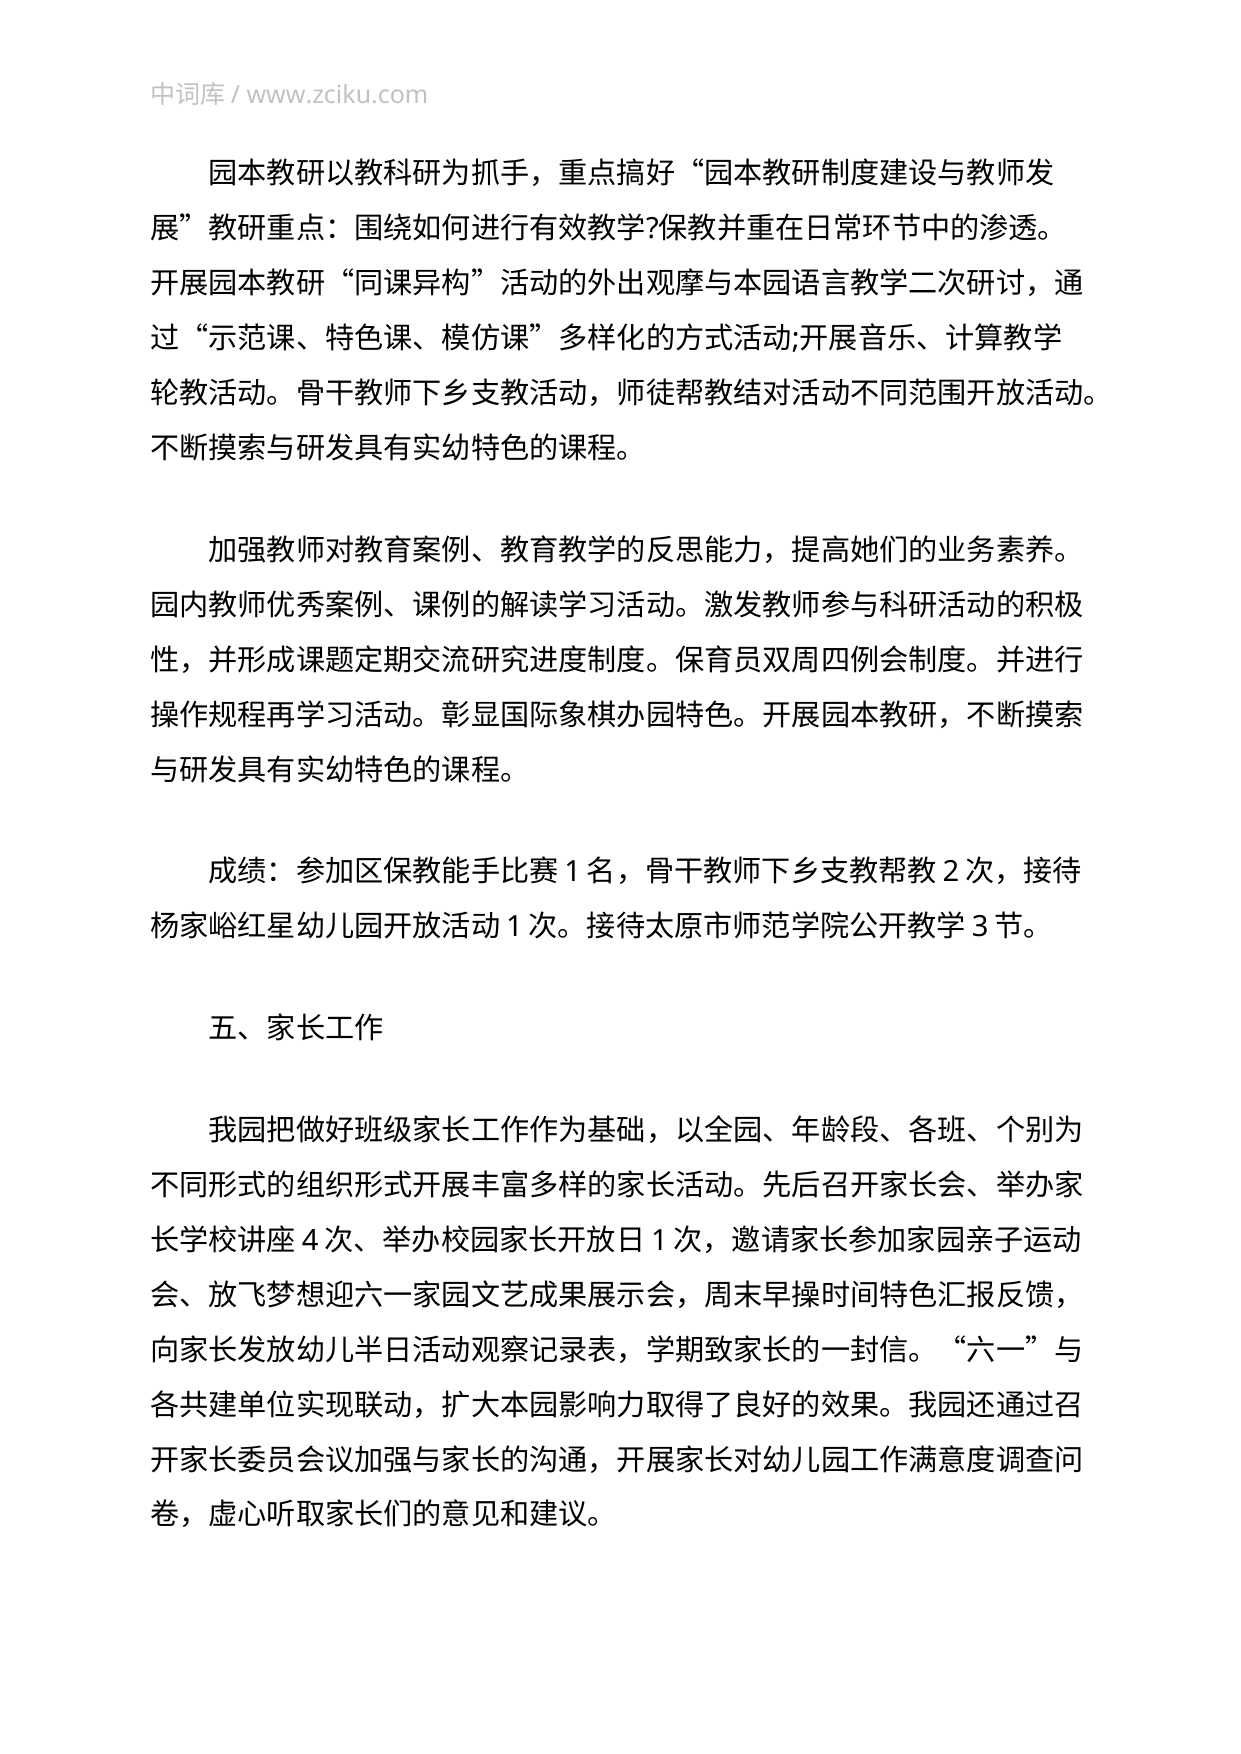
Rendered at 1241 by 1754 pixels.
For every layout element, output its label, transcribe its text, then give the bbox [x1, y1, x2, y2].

text 五、家长工作 [150, 1005, 1090, 1047]
text 加强教师对教育案例、教育教学的反思能力，提高她们的业务素养。园内教师优秀案例、课例的解读学习活动。激发教师参与科研活动的积极性，并形成课题定期交流研究进度制度。保育员双周四例会制度。并进行操作规程再学习活动。彰显国际象棋办园特色。开展园本教研，不断摸索与研发具有实幼特色的课程。 [150, 526, 1090, 788]
text 园本教研以教科研为抓手，重点搞好“园本教研制度建设与教师发展”教研重点：围绕如何进行有效教学?保教并重在日常环节中的渗透。开展园本教研“同课异构”活动的外出观摩与本园语言教学二次研讨，通过“示范课、特色课、模仿课”多样化的方式活动;开展音乐、计算教学轮教活动。骨干教师下乡支教活动，师徒帮教结对活动不同范围开放活动。不断摸索与研发具有实幼特色的课程。 [150, 150, 1090, 467]
text 我园把做好班级家长工作作为基础，以全园、年龄段、各班、个别为不同形式的组织形式开展丰富多样的家长活动。先后召开家长会、举办家长学校讲座4次、举办校园家长开放日1次，邀请家长参加家园亲子运动会、放飞梦想迎六一家园文艺成果展示会，周末早操时间特色汇报反馈，向家长发放幼儿半日活动观察记录表，学期致家长的一封信。“六一”与各共建单位实现联动，扩大本园影响力取得了良好的效果。我园还通过召开家长委员会议加强与家长的沟通，开展家长对幼儿园工作满意度调查问卷，虚心听取家长们的意见和建议。 [150, 1107, 1090, 1533]
text 成绩：参加区保教能手比赛1名，骨干教师下乡支教帮教2次，接待杨家峪红星幼儿园开放活动1次。接待太原市师范学院公开教学3节。 [150, 848, 1090, 945]
